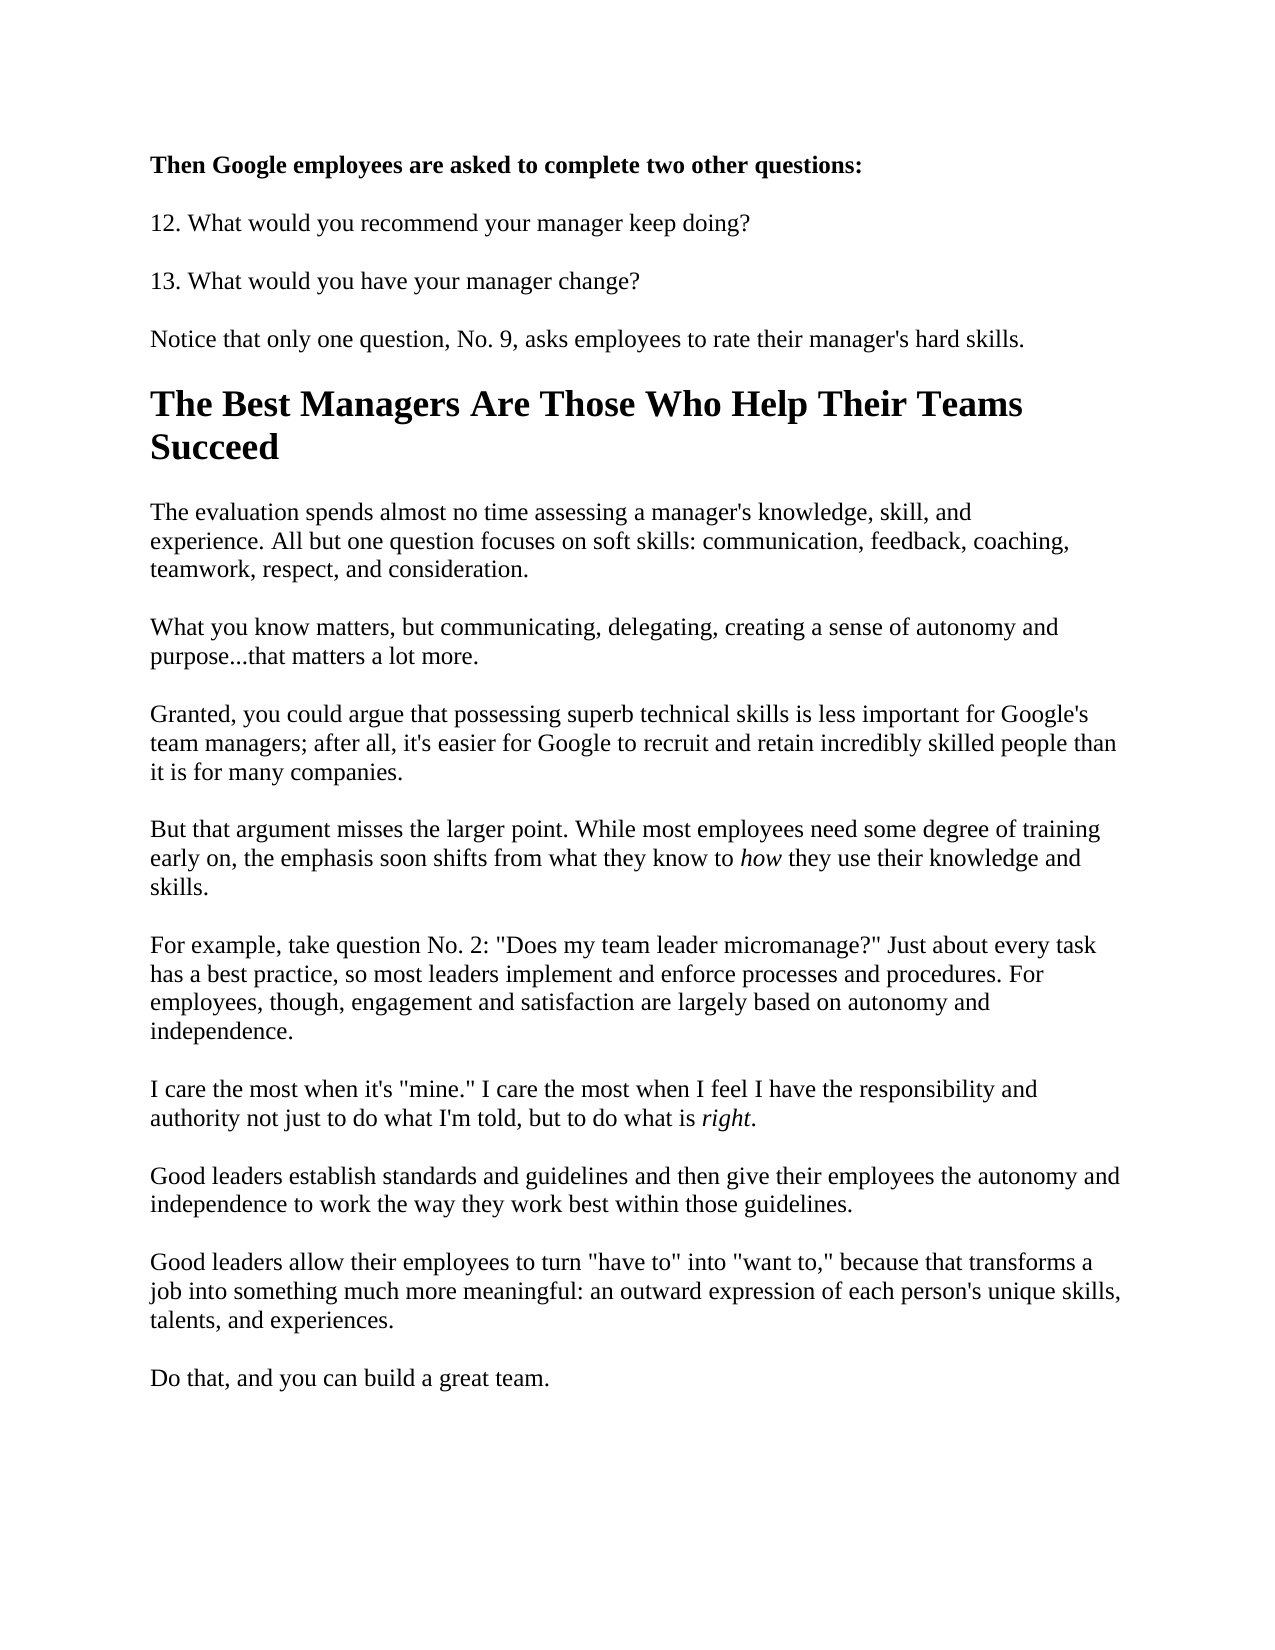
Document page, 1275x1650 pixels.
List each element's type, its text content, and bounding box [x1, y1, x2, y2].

text What you know matters, but communicating, delegating, creating a sense of autonomy and purpose...that matters a lot more. [150, 612, 1125, 670]
text Then Google employees are asked to complete two other questions: [150, 150, 1125, 179]
text I care the most when it's "mine." I care the most when I feel I have the responsibility and authority not just to do what I'm told, but to do what is right. [150, 1074, 1125, 1132]
text But that argument misses the larger point. While most employees need some degree of training early on, the emphasis soon shifts from what they know to how they use their knowledge and skills. [150, 814, 1125, 901]
text Granted, you could argue that possessing superb technical skills is less important for Google's team managers; after all, it's easier for Google to recruit and retain incredibly skilled people than it is for many companies. [150, 699, 1125, 785]
text For example, take question No. 2: "Does my team leader micromanage?" Just about every task has a best practice, so most leaders implement and enforce processes and procedures. For employees, though, engagement and satisfaction are largely based on autonomy and independence. [150, 930, 1125, 1045]
text Good leaders establish standards and guidelines and then give their employees the autonomy and independence to work the way they work best within those guidelines. [150, 1161, 1125, 1218]
text 13. What would you have your manager change? [150, 266, 1125, 294]
text 12. What would you recommend your manager keep doing? [150, 208, 1125, 237]
text The evaluation spends almost no time assessing a manager's knowledge, skill, and experience. All but one question focuses on soft skills: communication, feedback, coaching, teamwork, respect, and consideration. [150, 497, 1125, 583]
text Good leaders allow their employees to turn "have to" into "want to," because that transforms a job into something much more meaningful: an outward expression of each person's unique skills, talents, and experiences. [150, 1247, 1125, 1334]
text The Best Managers Are Those Who Help Their Teams Succeed [150, 382, 1125, 468]
text Notice that only one question, No. 9, asks employees to rate their manager's hard skills. [150, 324, 1125, 352]
text Do that, and you can build a great team. [150, 1363, 1125, 1392]
